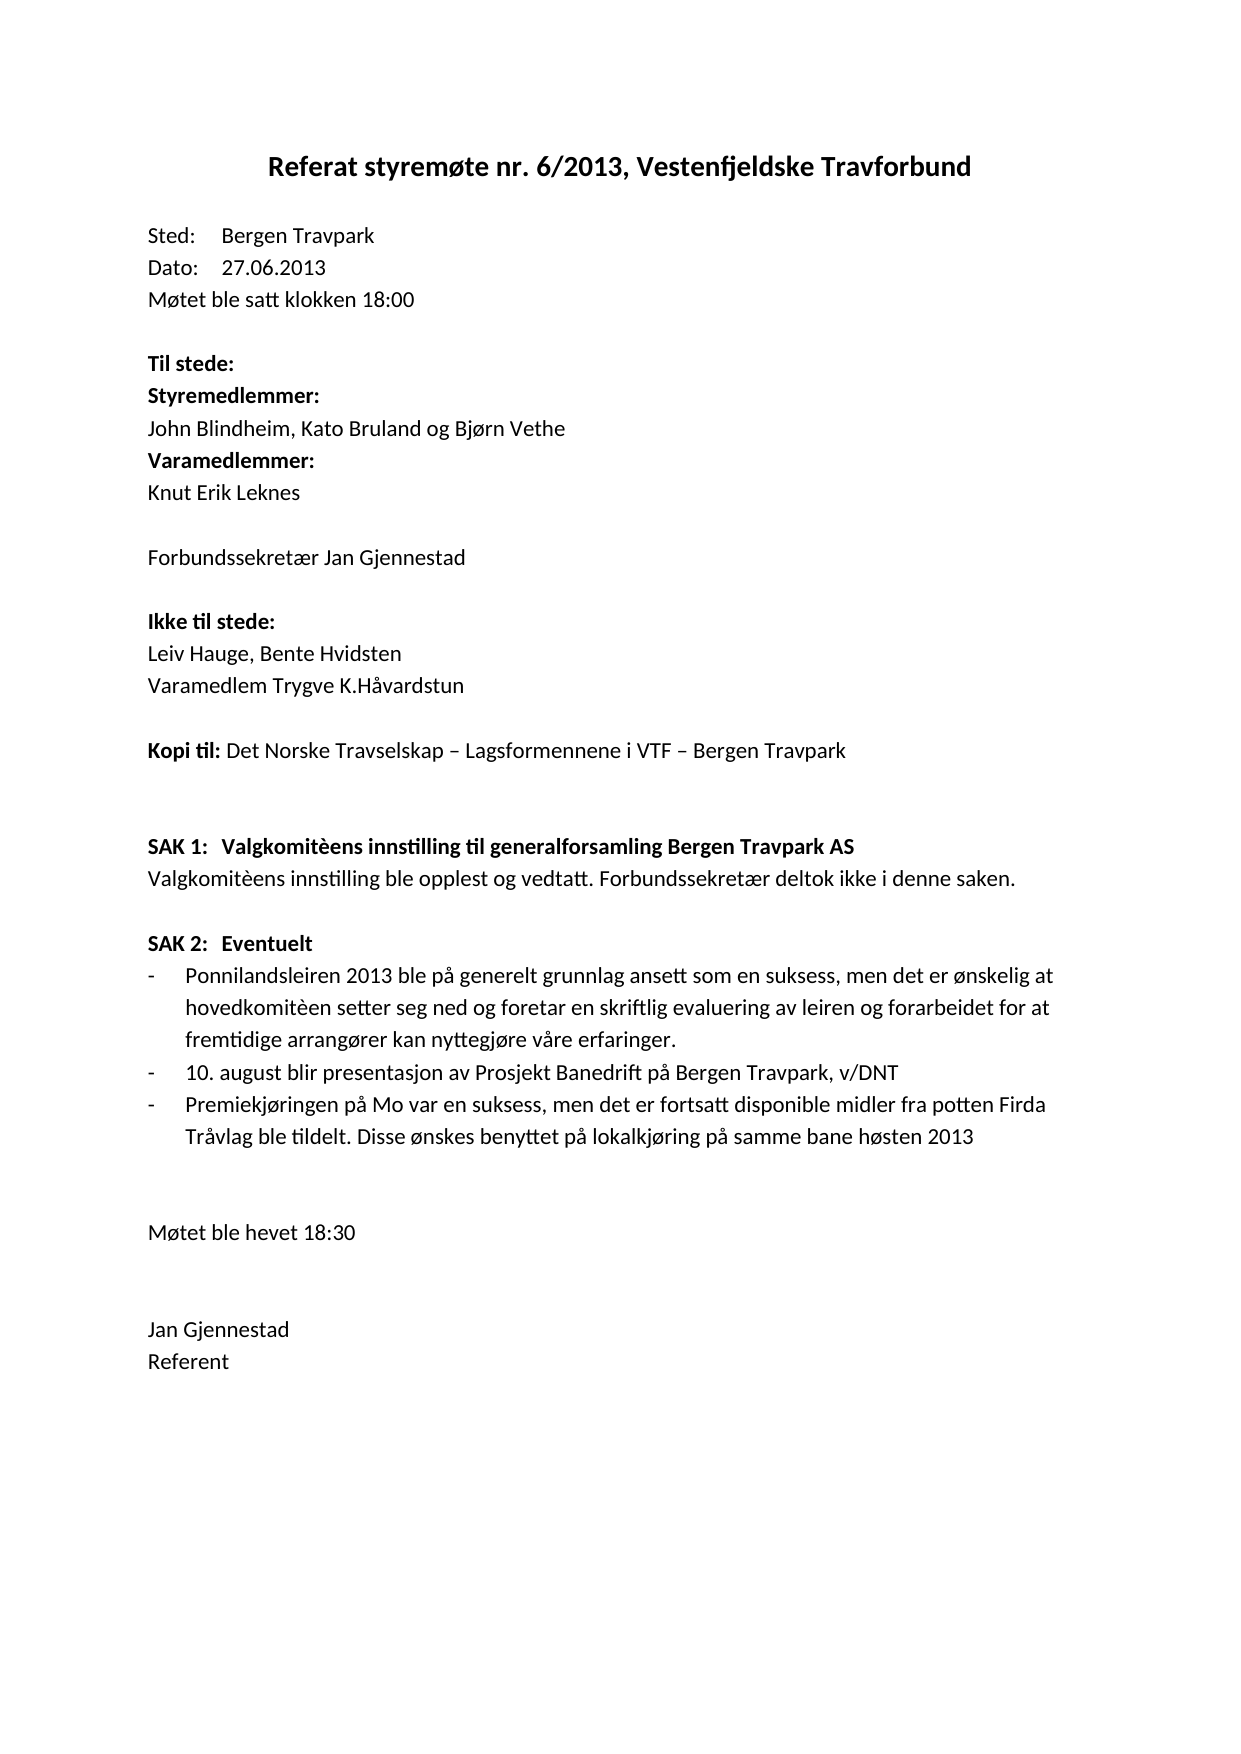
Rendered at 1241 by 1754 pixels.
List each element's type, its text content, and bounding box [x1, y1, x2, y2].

text Valgkomitèens innstilling ble opplest og vedtatt. Forbundssekretær deltok ikke i denne saken. [148, 864, 1093, 892]
text Varamedlemmer: [148, 446, 1093, 474]
text Styremedlemmer: [148, 382, 1093, 410]
text Knut Erik Leknes [148, 478, 1093, 506]
text Ikke til stede: [148, 607, 1093, 635]
text Forbundssekretær Jan Gjennestad [148, 543, 1093, 571]
text Varamedlem Trygve K.Håvardstun [148, 671, 1093, 699]
text Referat styremøte nr. 6/2013, Vestenfjeldske Travforbund [148, 148, 1093, 183]
text Jan Gjennestad [148, 1315, 1093, 1343]
text SAK 1: Valgkomitèens innstilling til generalforsamling Bergen Travpark AS [148, 832, 1093, 860]
text Kopi til: Det Norske Travselskap – Lagsformennene i VTF – Bergen Travpark [148, 736, 1093, 764]
text Møtet ble satt klokken 18:00 [148, 285, 1093, 313]
text Møtet ble hevet 18:30 [148, 1218, 1093, 1247]
text Dato: 27.06.2013 [148, 253, 1093, 281]
text Leiv Hauge, Bente Hvidsten [148, 639, 1093, 667]
list 10. august blir presentasjon av Prosjekt Banedrift på Bergen Travpark, v/DNT [148, 1058, 1093, 1086]
text Sted: Bergen Travpark [148, 221, 1093, 249]
text John Blindheim, Kato Bruland og Bjørn Vethe [148, 414, 1093, 442]
text Referent [148, 1347, 1093, 1375]
list Premiekjøringen på Mo var en suksess, men det er fortsatt disponible midler fra potten Firda Tråvlag ble tildelt. Disse ønskes benyttet på lokalkjøring på samme bane høsten 2013 [148, 1090, 1093, 1150]
text SAK 2: Eventuelt [148, 929, 1093, 957]
list Ponnilandsleiren 2013 ble på generelt grunnlag ansett som en suksess, men det er ønskelig at hovedkomitèen setter seg ned og foretar en skriftlig evaluering av leiren og forarbeidet for at fremtidige arrangører kan nyttegjøre våre erfaringer. [148, 961, 1093, 1053]
text Til stede: [148, 349, 1093, 377]
